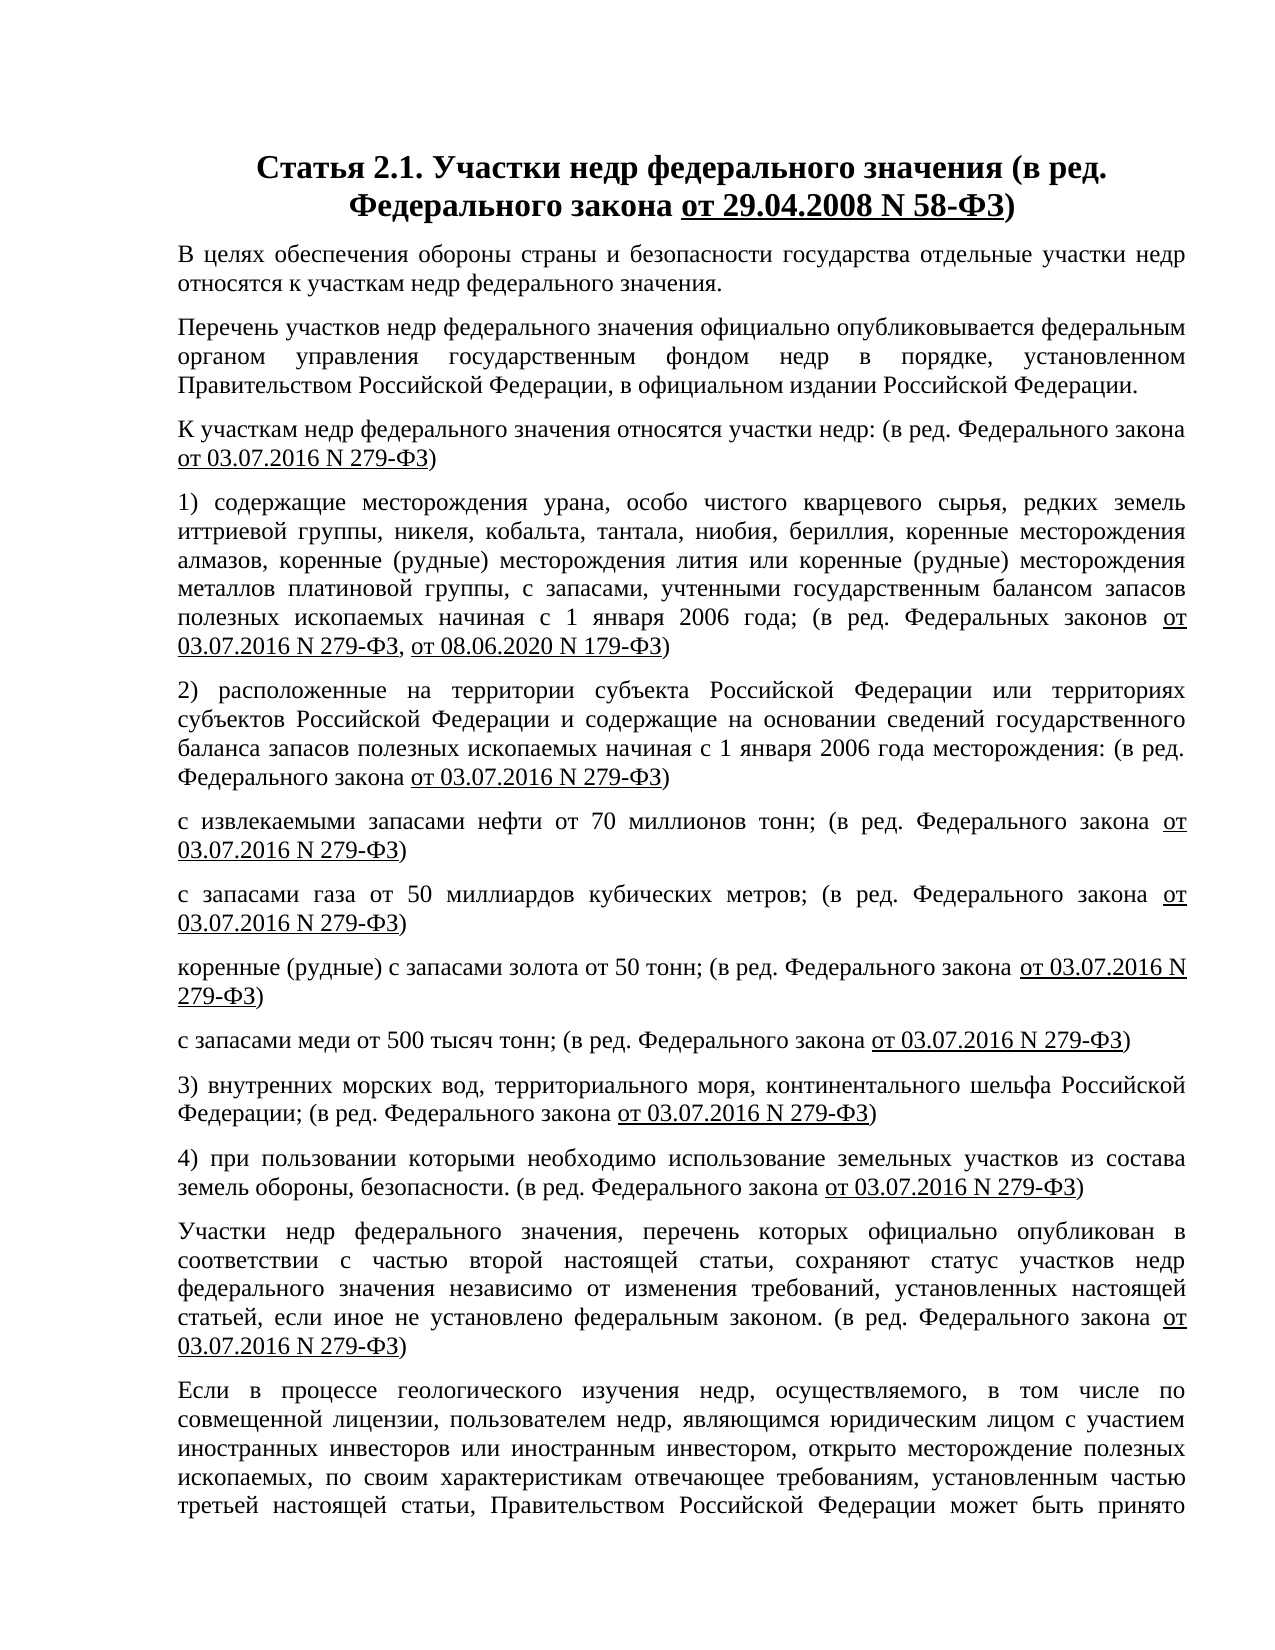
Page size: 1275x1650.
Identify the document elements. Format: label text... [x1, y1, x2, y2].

text В целях обеспечения обороны страны и безопасности государства отдельные участки недр относятся к участкам недр федерального значения. [177, 239, 1186, 297]
text с извлекаемыми запасами нефти от 70 миллионов тонн; (в ред. Федерального закона от 03.07.2016 N 279-ФЗ) [177, 806, 1186, 863]
text Статья 2.1. Участки недр федерального значения (в ред. Федерального закона от 29.04.2008 N 58-ФЗ) [177, 147, 1186, 223]
text 2) расположенные на территории субъекта Российской Федерации или территориях субъектов Российской Федерации и содержащие на основании сведений государственного баланса запасов полезных ископаемых начиная с 1 января 2006 года месторождения: (в ред. Федерального закона от 03.07.2016 N 279-ФЗ) [177, 675, 1186, 790]
text 3) внутренних морских вод, территориального моря, континентального шельфа Российской Федерации; (в ред. Федерального закона от 03.07.2016 N 279-ФЗ) [177, 1070, 1186, 1127]
text Перечень участков недр федерального значения официально опубликовывается федеральным органом управления государственным фондом недр в порядке, установленном Правительством Российской Федерации, в официальном издании Российской Федерации. [177, 312, 1186, 398]
text К участкам недр федерального значения относятся участки недр: (в ред. Федерального закона от 03.07.2016 N 279-ФЗ) [177, 414, 1186, 472]
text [177, 1375, 1186, 1519]
text Участки недр федерального значения, перечень которых официально опубликован в соответствии с частью второй настоящей статьи, сохраняют статус участков недр федерального значения независимо от изменения требований, установленных настоящей статьей, если иное не установлено федеральным законом. (в ред. Федерального закона от 03.07.2016 N 279-ФЗ) [177, 1216, 1186, 1360]
text 1) содержащие месторождения урана, особо чистого кварцевого сырья, редких земель иттриевой группы, никеля, кобальта, тантала, ниобия, бериллия, коренные месторождения алмазов, коренные (рудные) месторождения лития или коренные (рудные) месторождения металлов платиновой группы, с запасами, учтенными государственным балансом запасов полезных ископаемых начиная с 1 января 2006 года; (в ред. Федеральных законов от 03.07.2016 N 279-ФЗ, от 08.06.2020 N 179-ФЗ) [177, 487, 1186, 660]
text с запасами газа от 50 миллиардов кубических метров; (в ред. Федерального закона от 03.07.2016 N 279-ФЗ) [177, 879, 1186, 937]
text коренные (рудные) с запасами золота от 50 тонн; (в ред. Федерального закона от 03.07.2016 N 279-ФЗ) [177, 952, 1186, 1010]
text с запасами меди от 500 тысяч тонн; (в ред. Федерального закона от 03.07.2016 N 279-ФЗ) [177, 1025, 1186, 1054]
text 4) при пользовании которыми необходимо использование земельных участков из состава земель обороны, безопасности. (в ред. Федерального закона от 03.07.2016 N 279-ФЗ) [177, 1143, 1186, 1200]
